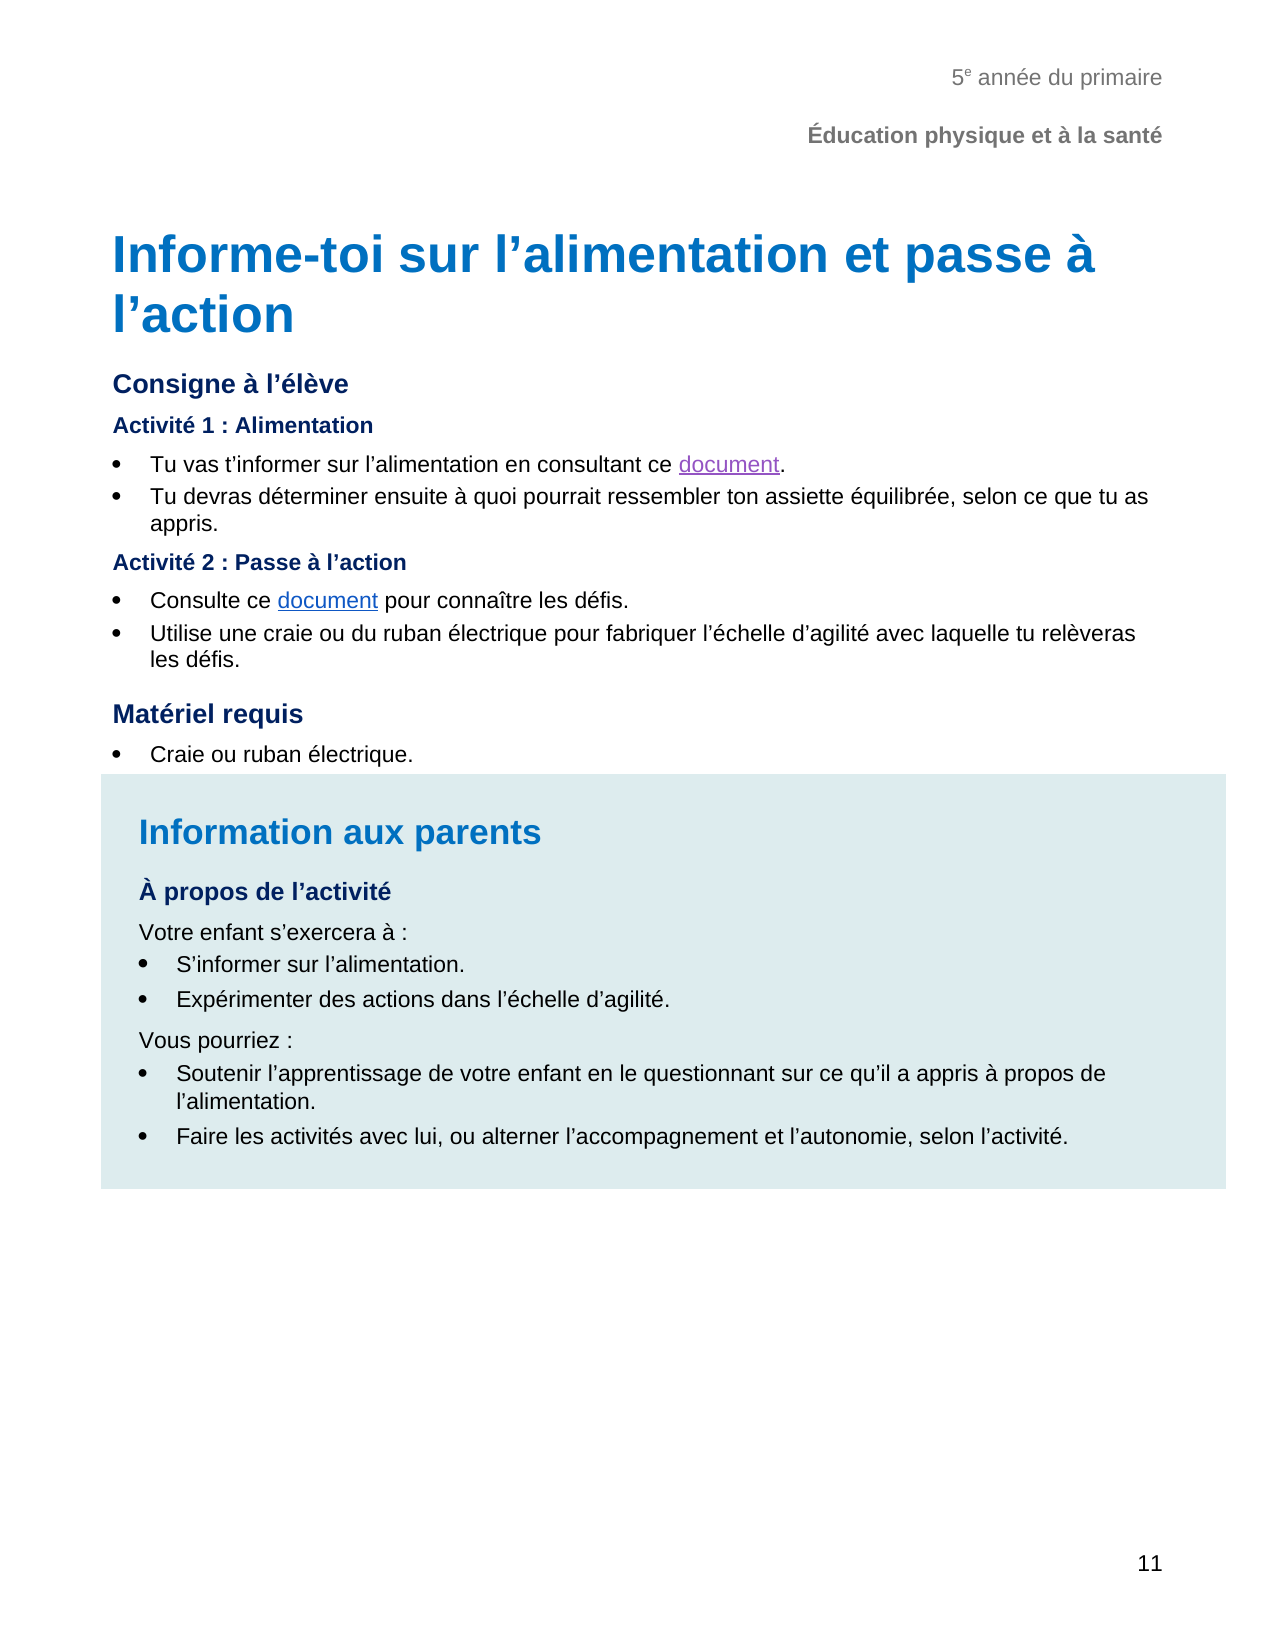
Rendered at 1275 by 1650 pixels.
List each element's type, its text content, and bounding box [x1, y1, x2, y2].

text Consigne à l’élève [112, 368, 1162, 399]
text Matériel requis [112, 698, 1083, 729]
text Tu devras déterminer ensuite à quoi pourrait ressembler ton assiette équilibrée, selon ce que tu as appris. [112, 483, 1162, 536]
text Craie ou ruban électrique. [112, 741, 1162, 768]
text Activité 2 : Passe à l’action [112, 548, 1162, 575]
text Utilise une craie ou du ruban électrique pour fabriquer l’échelle d’agilité avec laquelle tu relèveras les défis. [112, 620, 1162, 673]
text Éducation physique et à la santé [112, 122, 1162, 148]
table_header Information aux parents À propos de l’activité Votre enfant s’exercera à : S’informer sur l’alimentation. Expérimenter des actions dans l’échelle d’agilité. Vous pourriez : Soutenir l’apprentissage de votre enfant en le questionnant sur ce qu’il a appris à propos de l’alimentation. Faire les activités avec lui, ou alterner l’accompagnement et l’autonomie, selon l’activité. [101, 774, 1226, 1189]
text Activité 1 : Alimentation [112, 412, 1162, 438]
text Tu vas t’informer sur l’alimentation en consultant ce document. [112, 451, 1162, 477]
text Consulte ce document pour connaître les défis. [112, 587, 1162, 614]
text Informe-toi sur l’alimentation et passe à l’action [112, 223, 1162, 343]
